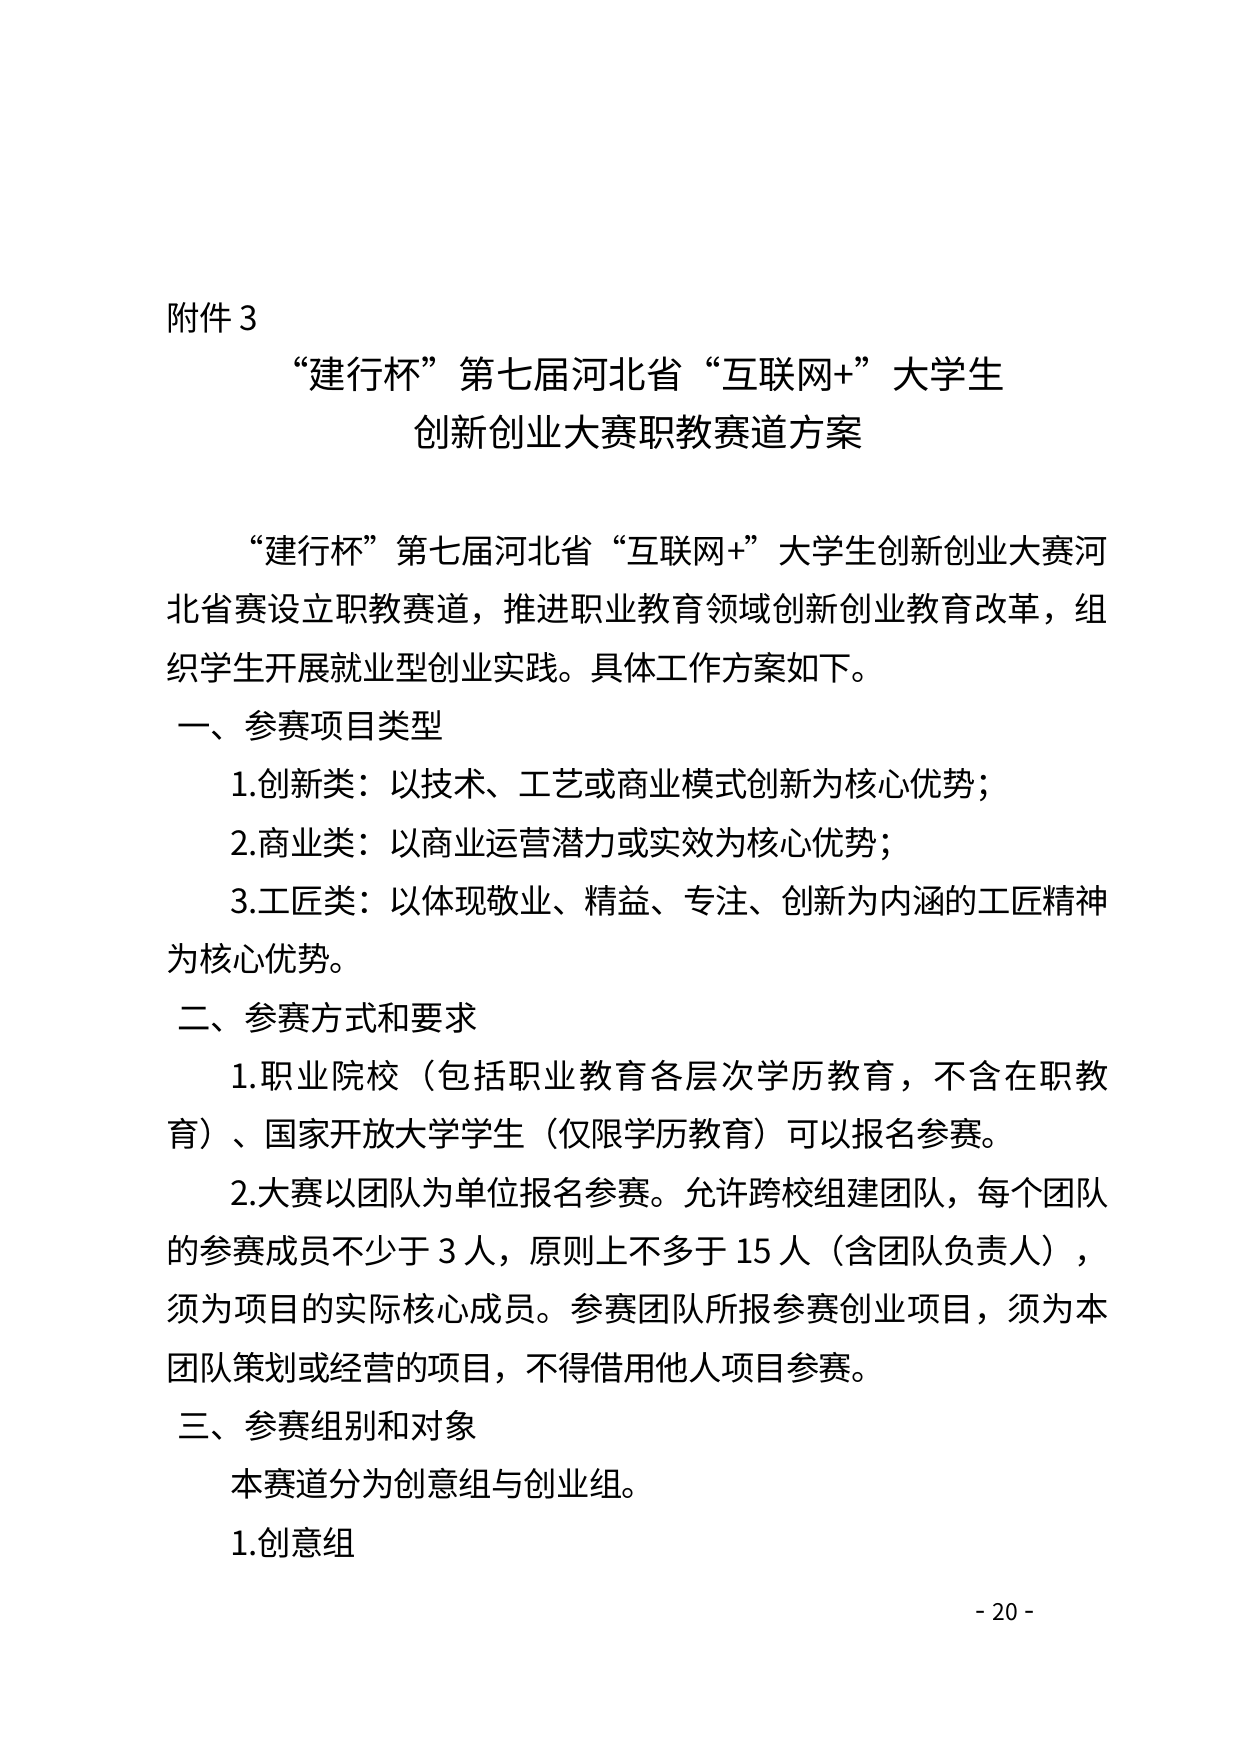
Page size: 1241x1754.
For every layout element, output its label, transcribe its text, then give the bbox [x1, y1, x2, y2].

text 2.大赛以团队为单位报名参赛。允许跨校组建团队，每个团队的参赛成员不少于3人，原则上不多于15人（含团队负责人），须为项目的实际核心成员。参赛团队所报参赛创业项目，须为本团队策划或经营的项目，不得借用他人项目参赛。 [167, 1158, 1109, 1392]
text 3.工匠类：以体现敬业、精益、专注、创新为内涵的工匠精神为核心优势。 [167, 867, 1109, 983]
text 创新创业大赛职教赛道方案 [167, 400, 1109, 458]
text 三、参赛组别和对象 [177, 1392, 1109, 1450]
text 1.创新类：以技术、工艺或商业模式创新为核心优势； [167, 750, 1109, 808]
text 附件3 [167, 283, 1109, 342]
text “建行杯”第七届河北省“互联网+”大学生创新创业大赛河北省赛设立职教赛道，推进职业教育领域创新创业教育改革，组织学生开展就业型创业实践。具体工作方案如下。 [167, 517, 1109, 692]
text “建行杯”第七届河北省“互联网+”大学生 [167, 342, 1109, 400]
text 本赛道分为创意组与创业组。 [167, 1450, 1109, 1508]
text 1.创意组 [167, 1508, 1109, 1567]
text 1.职业院校（包括职业教育各层次学历教育，不含在职教育）、国家开放大学学生（仅限学历教育）可以报名参赛。 [167, 1042, 1109, 1158]
text 二、参赛方式和要求 [177, 983, 1109, 1042]
text 一、参赛项目类型 [177, 692, 1109, 750]
text 2.商业类：以商业运营潜力或实效为核心优势； [167, 808, 1109, 867]
